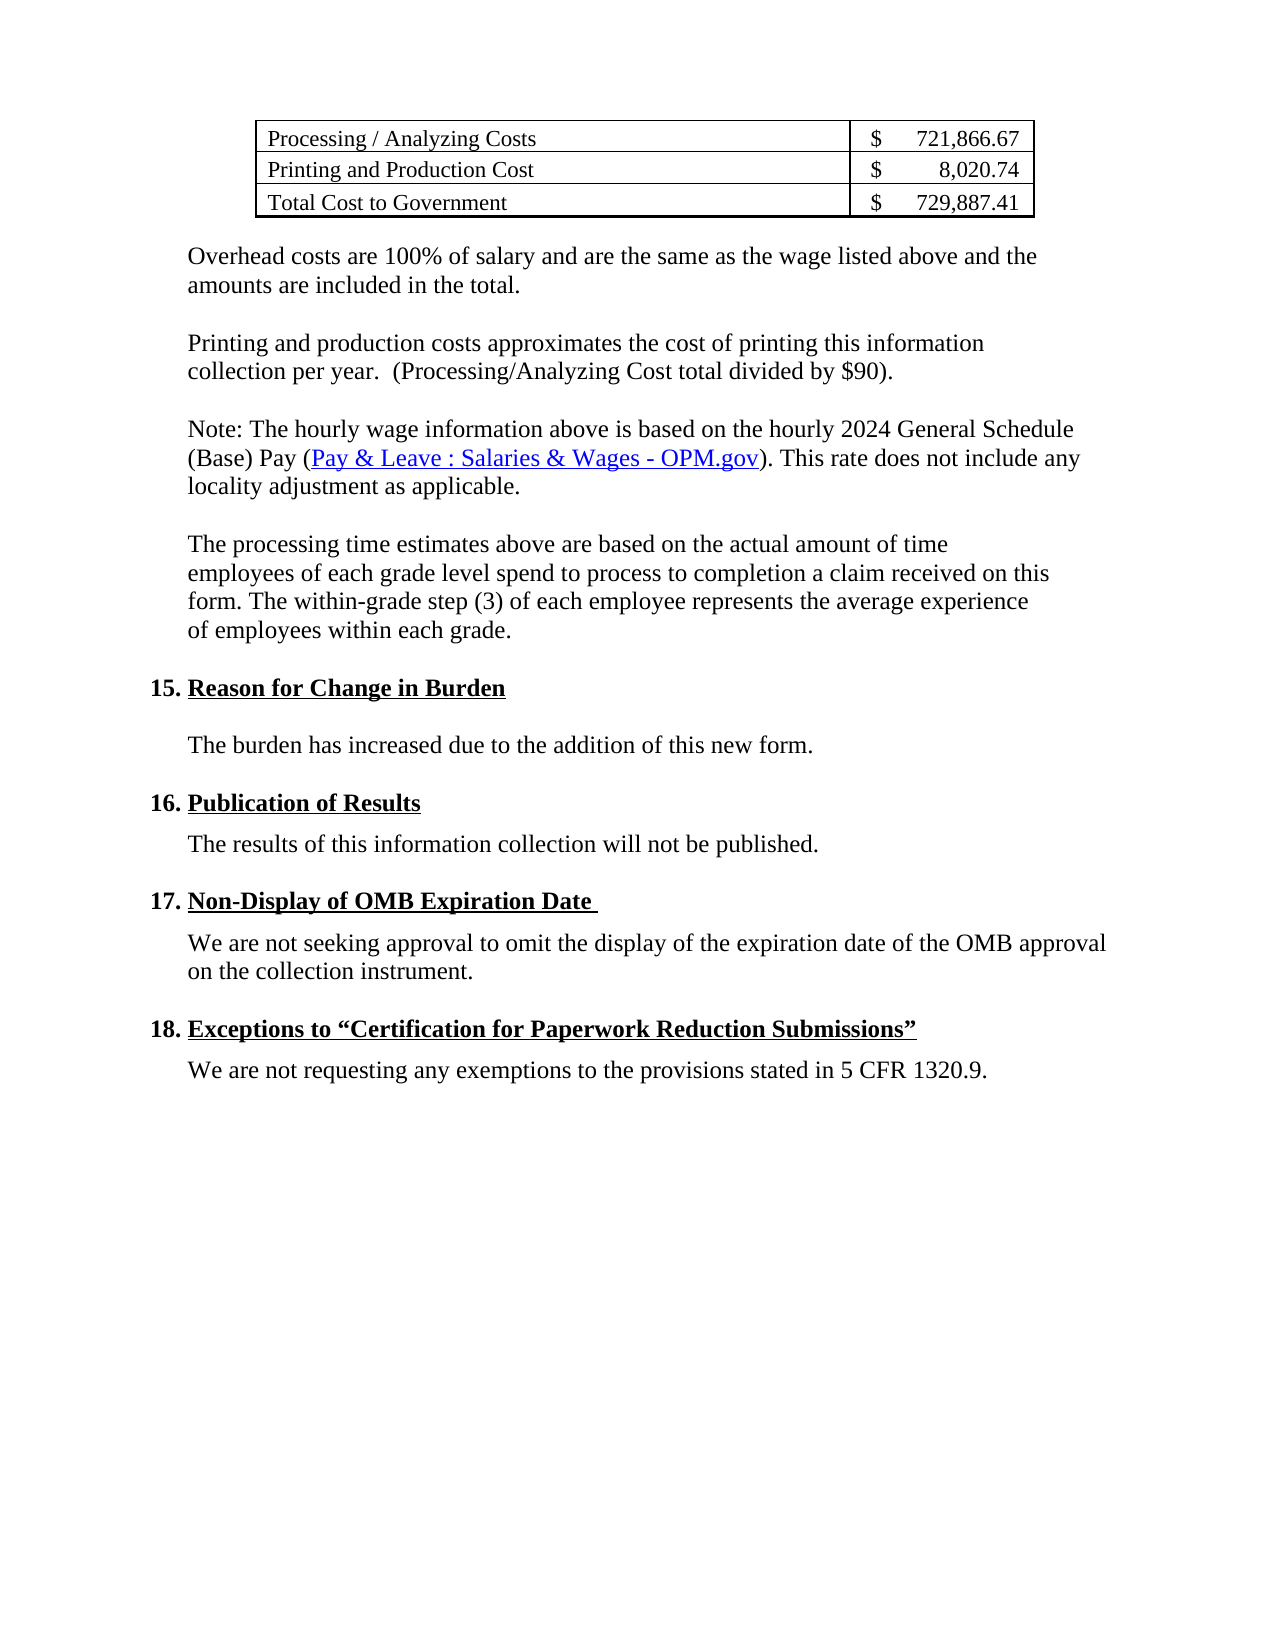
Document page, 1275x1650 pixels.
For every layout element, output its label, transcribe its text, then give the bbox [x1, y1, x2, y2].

text Note: The hourly wage information above is based on the hourly 2024 General Schedule (Base) Pay (Pay & Leave : Salaries & Wages - OPM.gov). This rate does not include any locality adjustment as applicable. [187, 414, 1125, 500]
table_cell Total Cost to Government [257, 184, 849, 215]
list Overhead costs are 100% of salary and are the same as the wage listed above and the amounts are included in the total. [187, 241, 1065, 299]
table_cell Processing / Analyzing Costs [257, 121, 849, 151]
text The burden has increased due to the addition of this new form. [187, 730, 1125, 759]
text We are not seeking approval to omit the display of the expiration date of the OMB approval on the collection instrument. [187, 928, 1125, 985]
table_cell $ 721,866.67 [851, 121, 1033, 151]
list Non-Display of OMB Expiration Date [150, 886, 1125, 915]
table_cell $ 729,887.41 [851, 184, 1033, 215]
table_cell Printing and Production Cost [257, 152, 849, 182]
list Exceptions to “Certification for Paperwork Reduction Submissions” [150, 1014, 1125, 1043]
table_cell $ 8,020.74 [851, 152, 1033, 182]
text The results of this information collection will not be published. [187, 829, 1054, 858]
text We are not requesting any exemptions to the provisions stated in 5 CFR 1320.9. [150, 1055, 1125, 1084]
list Publication of Results [150, 788, 1125, 816]
text The processing time estimates above are based on the actual amount of time employees of each grade level spend to process to completion a claim received on this form. The within-grade step (3) of each employee represents the average experience of employees within each grade. [187, 529, 1054, 644]
list Reason for Change in Burden [150, 673, 1125, 701]
list Printing and production costs approximates the cost of printing this information collection per year. (Processing/Analyzing Cost total divided by $90). [187, 328, 1065, 385]
